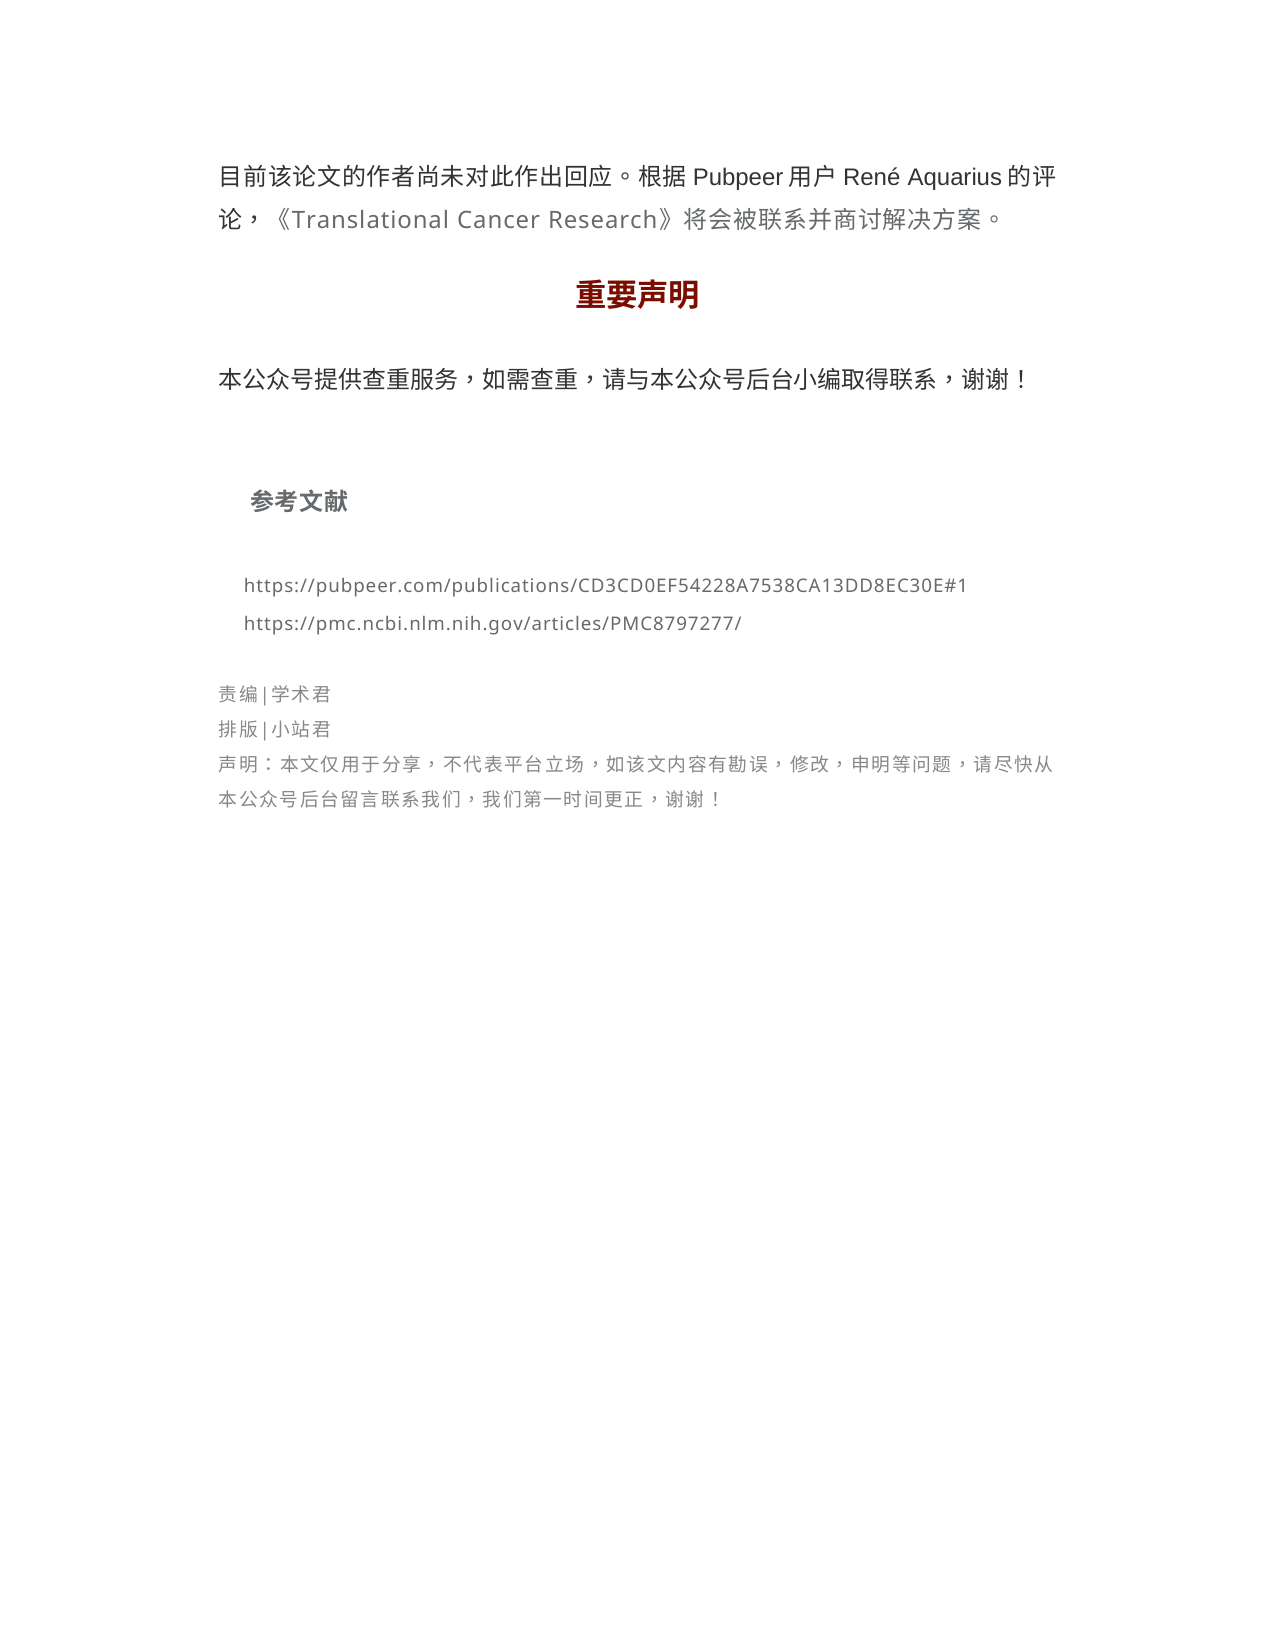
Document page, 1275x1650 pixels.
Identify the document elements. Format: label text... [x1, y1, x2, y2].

text 本公众号提供查重服务，如需查重，请与本公众号后台小编取得联系，谢谢！ [219, 353, 1056, 395]
text 重要声明 [219, 272, 1056, 315]
text 声明：本文仅用于分享，不代表平台立场，如该文内容有勘误，修改，申明等问题，请尽快从本公众号后台留言联系我们，我们第一时间更正，谢谢！ [219, 742, 1056, 812]
text https://pubpeer.com/publications/CD3CD0EF54228A7538CA13DD8EC30E#1 [244, 573, 1031, 598]
text 目前该论文的作者尚未对此作出回应。根据Pubpeer用户René Aquarius的评论，《Translational Cancer Research》将会被联系并商讨解决方案。 [219, 150, 1056, 235]
text 排版|小站君 [219, 707, 1056, 742]
text https://pmc.ncbi.nlm.nih.gov/articles/PMC8797277/ [244, 611, 1031, 636]
text 参考文献 [250, 475, 1025, 518]
text 责编|学术君 [219, 671, 1056, 707]
